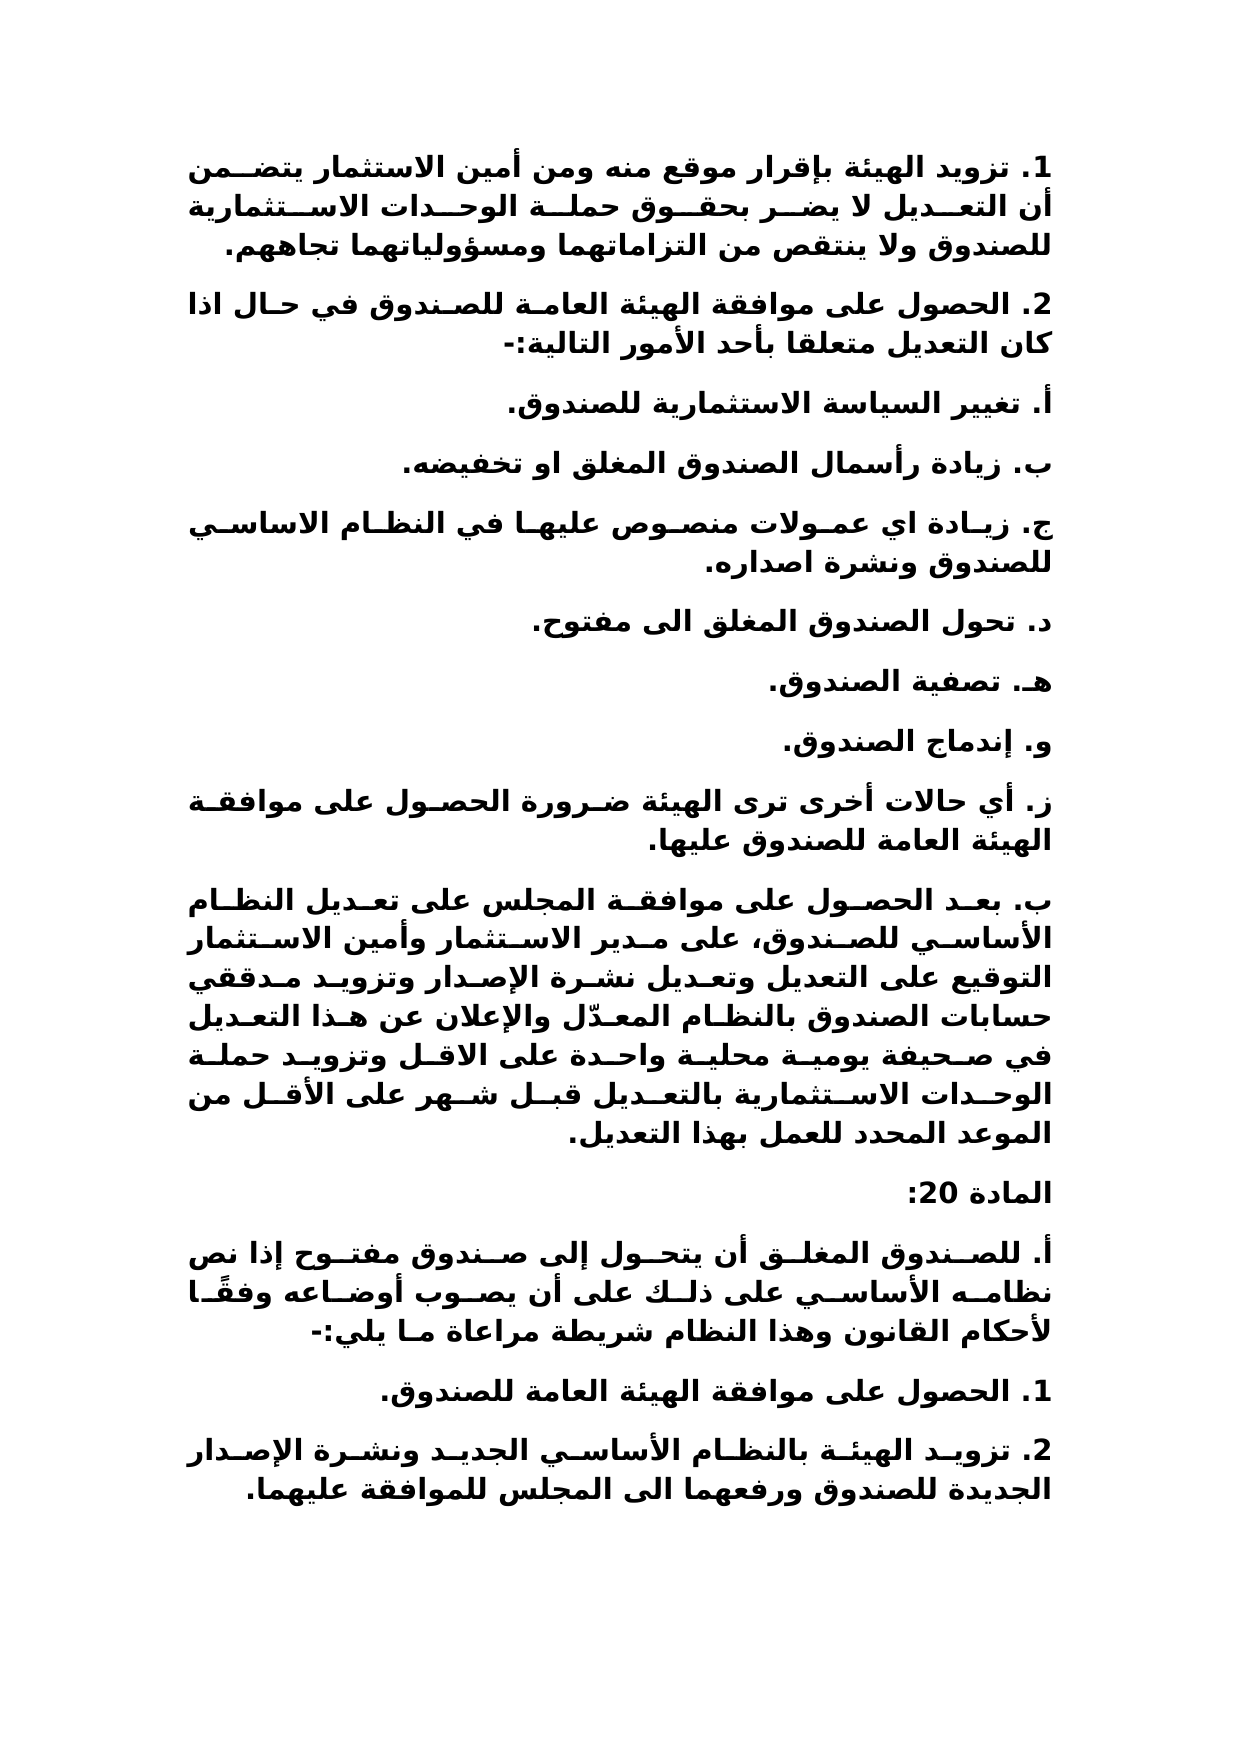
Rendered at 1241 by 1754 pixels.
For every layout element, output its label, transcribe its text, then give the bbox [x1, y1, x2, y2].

text ‌2. الحصول على موافقة الهيئة العامة للصندوق في حال اذا كان التعديل متعلقا بأحد الأمور التالية:- [187, 288, 1053, 361]
text ب. بعد الحصول على موافقة المجلس على تعديل النظام الأساسي للصندوق، على مدير الاستثمار وأمين الاستثمار التوقيع على التعديل وتعديل نشرة الإصدار وتزويد مدققي حسابات الصندوق بالنظام المعدّل والإعلان عن هذا التعديل في صحيفة يومية محلية واحدة على الاقل وتزويد حملة الوحدات الاستثمارية بالتعديل قبل شهر على الأقل من الموعد المحدد للعمل بهذا التعديل. [187, 883, 1053, 1151]
text 2. تزويد الهيئة بالنظام الأساسي الجديد ونشرة الإصدار الجديدة للصندوق ورفعهما الى المجلس للموافقة عليهما. [187, 1434, 1053, 1507]
text و. إندماج الصندوق. [187, 724, 1053, 758]
text ج‌. زيادة اي عمولات منصوص عليها في النظام الاساسي للصندوق ونشرة اصداره. [187, 506, 1053, 579]
text ب‌. زيادة رأسمال الصندوق المغلق او تخفيضه. [187, 446, 1053, 480]
text ‌1. تزويد الهيئة بإقرار موقع منه ومن أمين الاستثمار يتضمن أن التعديل لا يضر بحقوق حملة الوحدات الاستثمارية للصندوق ولا ينتقص من التزاماتهما ومسؤولياتهما تجاههم. [187, 150, 1053, 262]
text المادة 20: [187, 1176, 1053, 1210]
text أ. للصندوق المغلق أن يتحول إلى صندوق مفتوح إذا نص نظامه الأساسي على ذلك على أن يصوب أوضاعه وفقًا لأحكام القانون وهذا النظام شريطة مراعاة مـا يلي:- [187, 1236, 1053, 1348]
text 1. الحصول على موافقة الهيئة العامة للصندوق. [187, 1374, 1053, 1408]
text أ‌. تغيير السياسة الاستثمارية للصندوق. [187, 386, 1053, 420]
text د. تحول الصندوق المغلق الى مفتوح. [187, 605, 1053, 639]
text هـ. تصفية الصندوق. [187, 664, 1053, 698]
text ز‌. أي حالات أخرى ترى الهيئة ضرورة الحصول على موافقة الهيئة العامة للصندوق عليها. [187, 784, 1053, 857]
